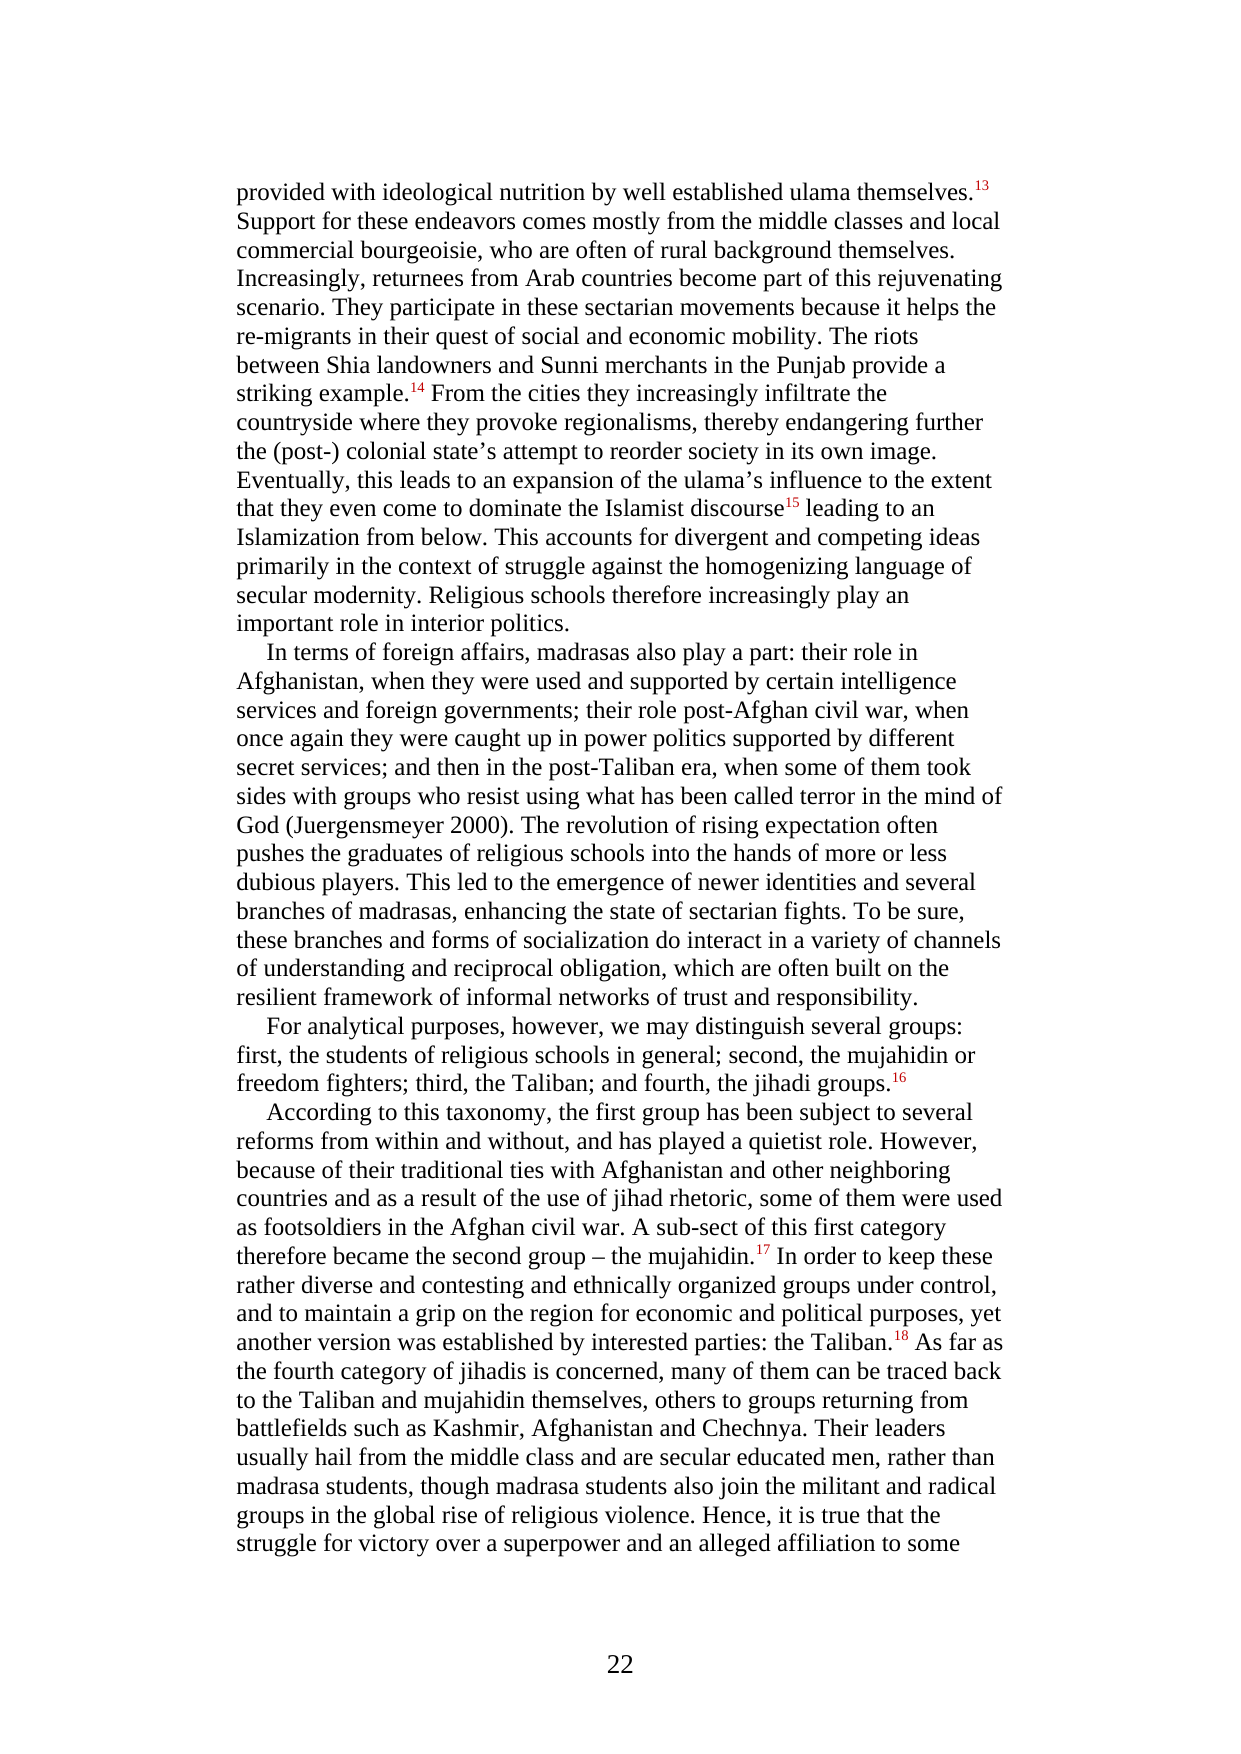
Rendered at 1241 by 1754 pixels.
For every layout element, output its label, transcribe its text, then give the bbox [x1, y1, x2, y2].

text For analytical purposes, however, we may distinguish several groups: first, the students of religious schools in general; second, the mujahidin or freedom fighters; third, the Taliban; and fourth, the jihadi groups.16 [236, 1011, 1004, 1097]
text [236, 177, 1004, 637]
text In terms of foreign affairs, madrasas also play a part: their role in Afghanistan, when they were used and supported by certain intelligence services and foreign governments; their role post-Afghan civil war, when once again they were caught up in power politics supported by different secret services; and then in the post-Taliban era, when some of them took sides with groups who resist using what has been called terror in the mind of God (Juergensmeyer 2000). The revolution of rising expectation often pushes the graduates of religious schools into the hands of more or less dubious players. This led to the emergence of newer identities and several branches of madrasas, enhancing the state of sectarian fights. To be sure, these branches and forms of socialization do interact in a variety of channels of understanding and reciprocal obligation, which are often built on the resilient framework of informal networks of trust and responsibility. [236, 637, 1004, 1011]
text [236, 1097, 1004, 1557]
